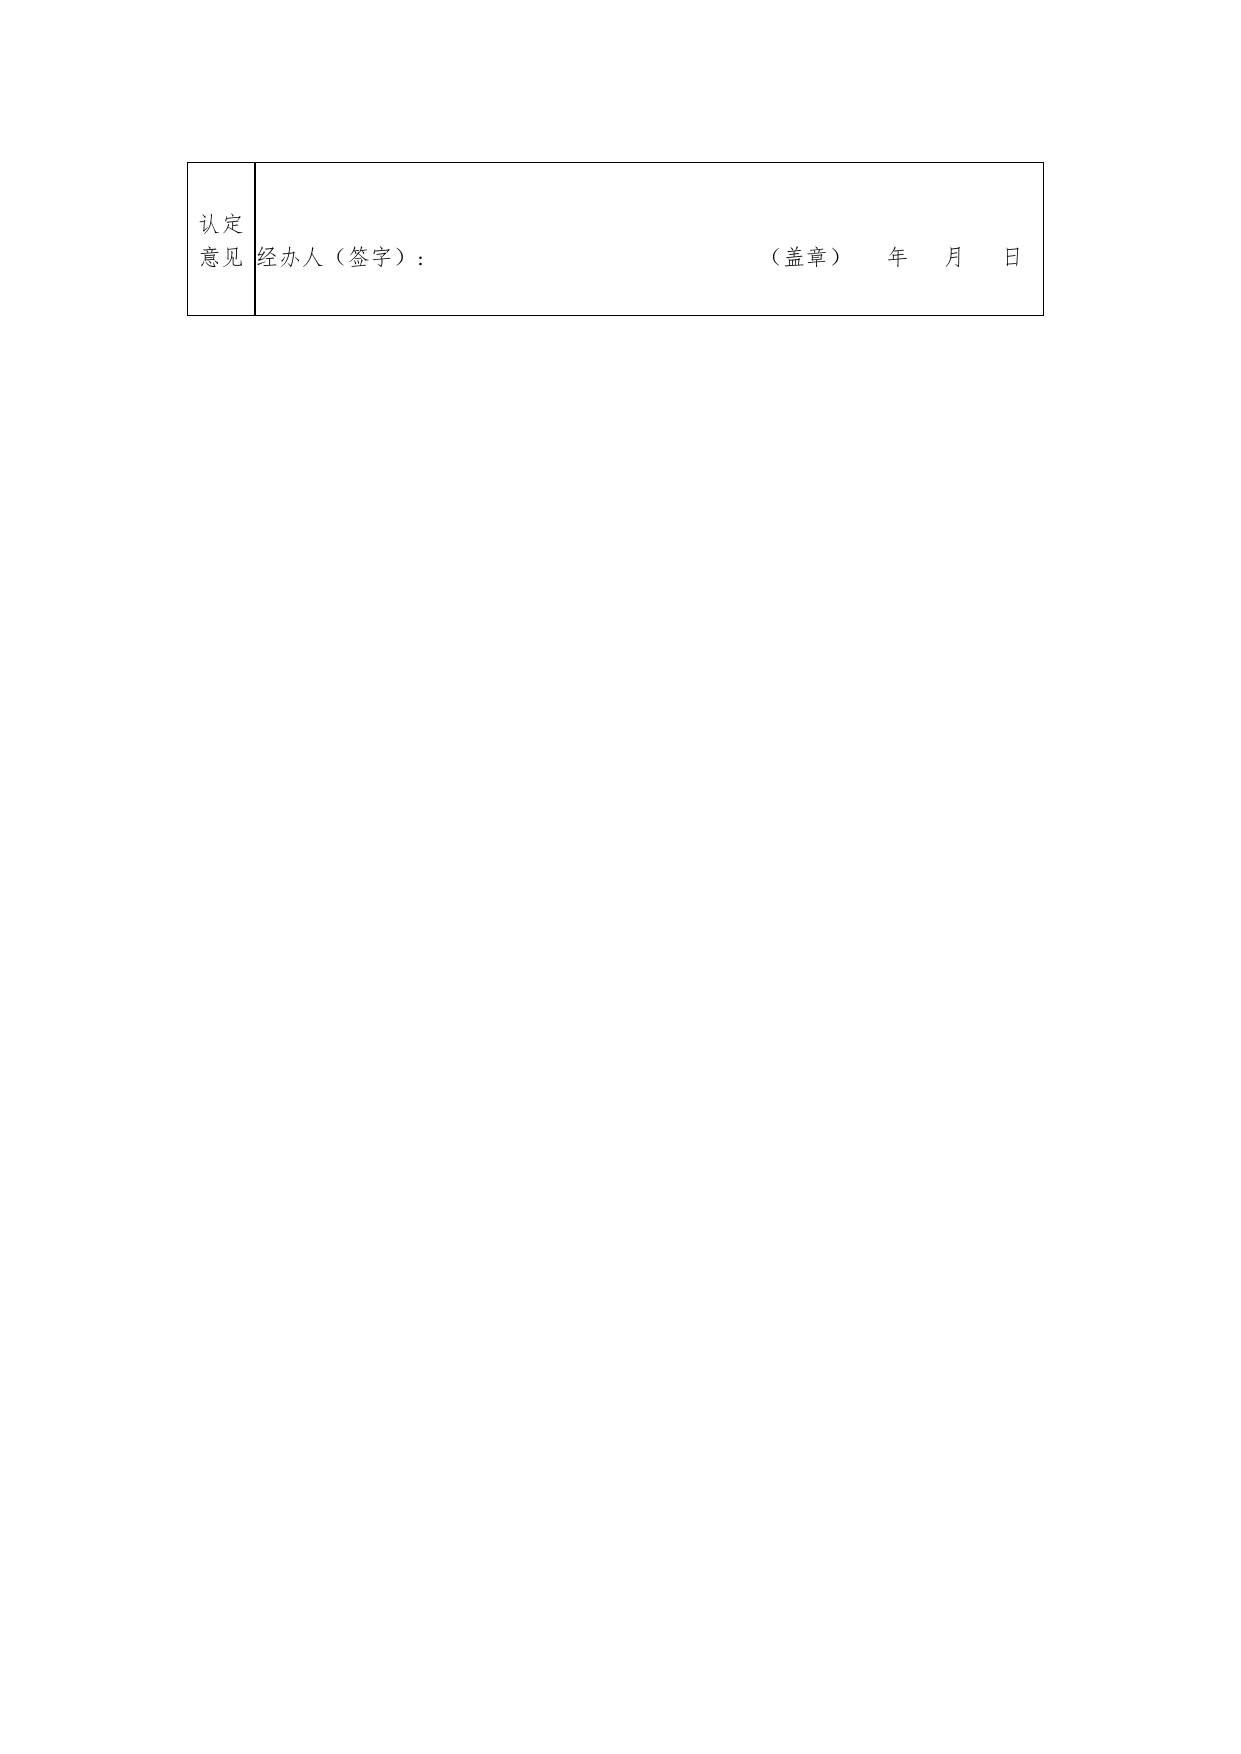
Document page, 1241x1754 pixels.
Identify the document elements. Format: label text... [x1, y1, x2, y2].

table_cell 经办人（签字）: （盖章） 年 月 日 [256, 163, 1043, 315]
table_cell 认定意见 [188, 163, 254, 315]
